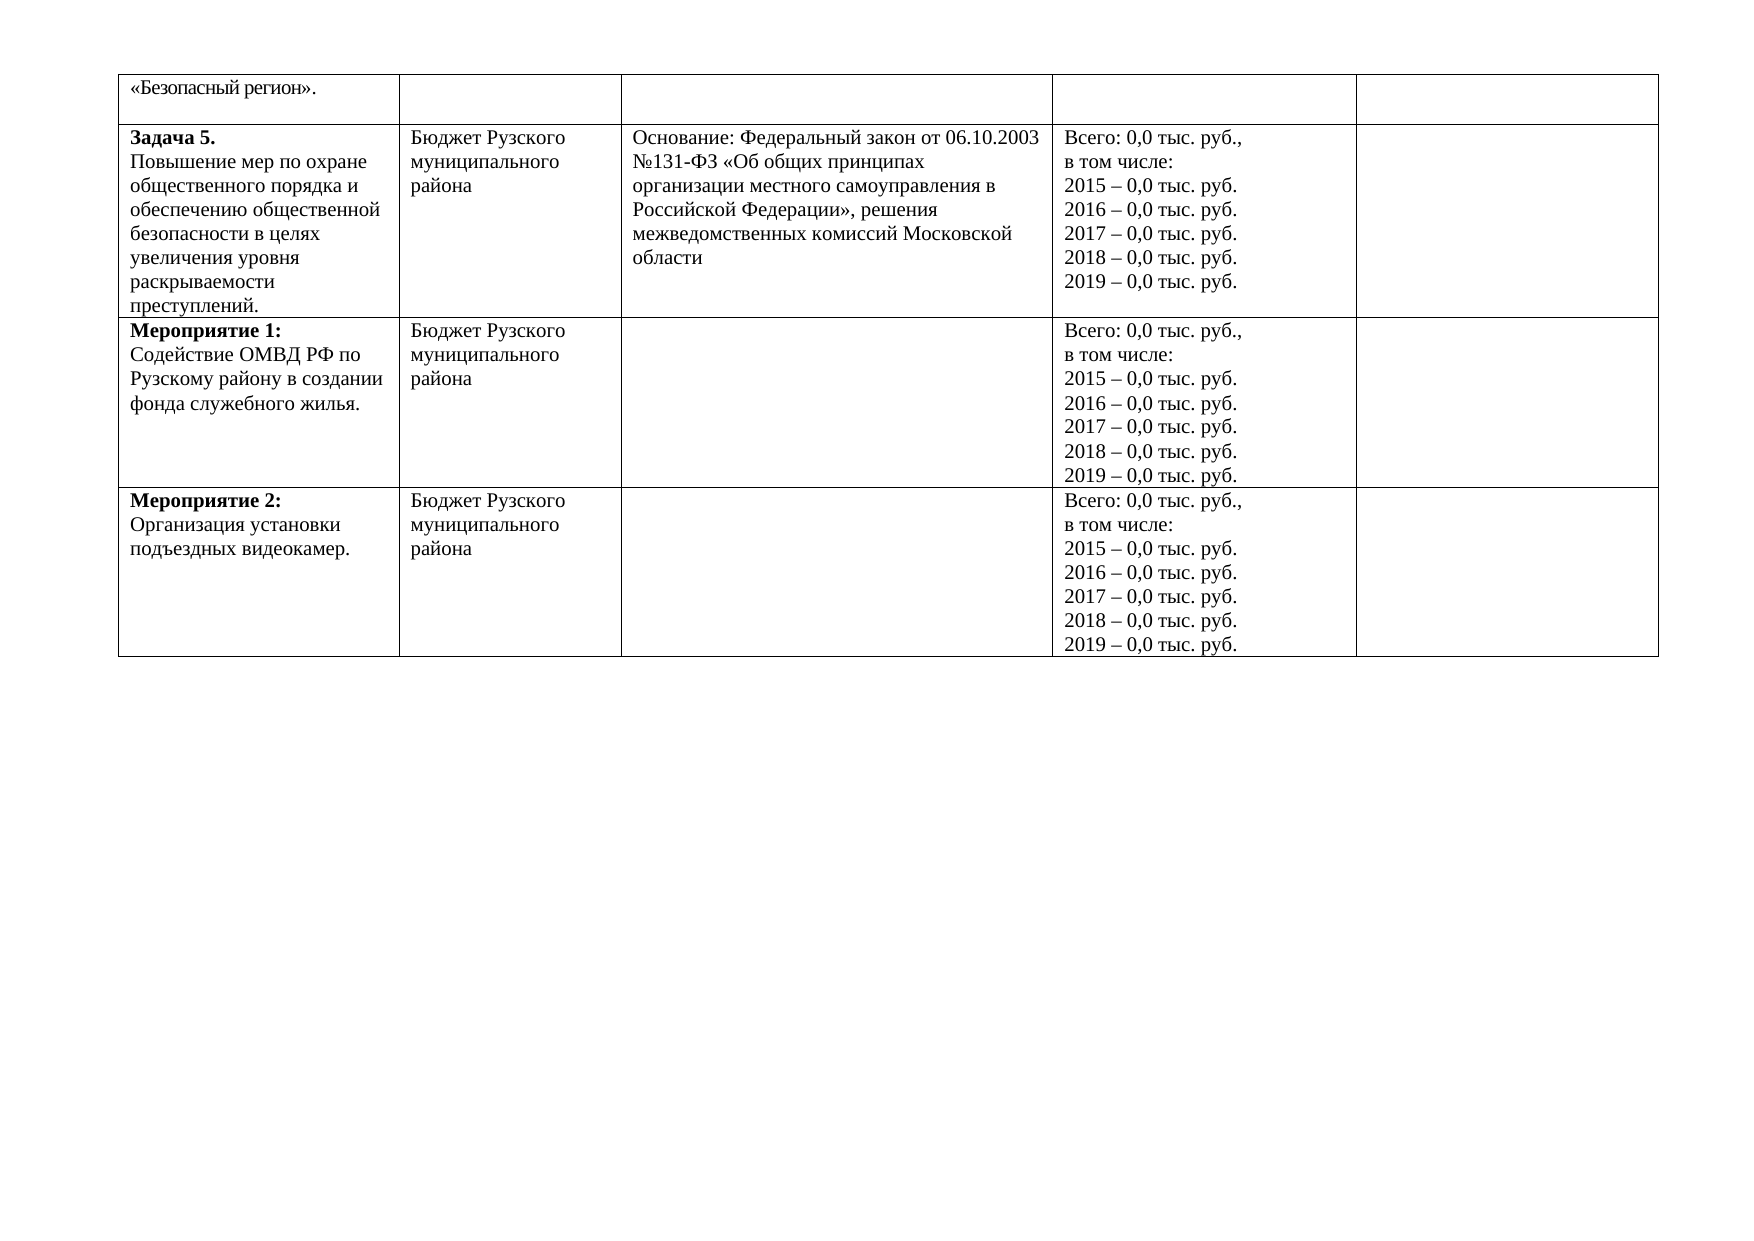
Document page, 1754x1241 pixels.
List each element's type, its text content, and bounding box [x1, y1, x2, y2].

table_cell Основание: Федеральный закон от 06.10.2003 №131-ФЗ «Об общих принципах организации местного самоуправления в Российской Федерации», решения межведомственных комиссий Московской области [622, 125, 1052, 317]
table_cell [1357, 125, 1658, 317]
table_cell Бюджет Рузского муниципального района [400, 488, 621, 656]
table_cell Задача 5. Повышение мер по охране общественного порядка и обеспечению общественной безопасности в целях увеличения уровня раскрываемости преступлений. [119, 125, 399, 317]
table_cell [1053, 75, 1356, 124]
table_cell Бюджет Рузского муниципального района [400, 125, 621, 317]
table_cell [119, 75, 399, 124]
table_cell [1357, 318, 1658, 487]
table_cell Мероприятие 2: Организация установки подъездных видеокамер. [119, 488, 399, 656]
table_cell Всего: 0,0 тыс. руб., в том числе: 2015 – 0,0 тыс. руб. 2016 – 0,0 тыс. руб. 2017 – 0,0 тыс. руб. 2018 – 0,0 тыс. руб. 2019 – 0,0 тыс. руб. [1053, 318, 1356, 487]
table_cell [1357, 75, 1658, 124]
table_cell [622, 75, 1052, 124]
table_cell [622, 488, 1052, 656]
table_cell [622, 318, 1052, 487]
table_cell Всего: 0,0 тыс. руб., в том числе: 2015 – 0,0 тыс. руб. 2016 – 0,0 тыс. руб. 2017 – 0,0 тыс. руб. 2018 – 0,0 тыс. руб. 2019 – 0,0 тыс. руб. [1053, 488, 1356, 656]
table_cell Бюджет Рузского муниципального района [400, 318, 621, 487]
table_cell Мероприятие 1: Содействие ОМВД РФ по Рузскому району в создании фонда служебного жилья. [119, 318, 399, 487]
table_cell [1357, 488, 1658, 656]
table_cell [400, 75, 621, 124]
table_cell Всего: 0,0 тыс. руб., в том числе: 2015 – 0,0 тыс. руб. 2016 – 0,0 тыс. руб. 2017 – 0,0 тыс. руб. 2018 – 0,0 тыс. руб. 2019 – 0,0 тыс. руб. [1053, 125, 1356, 317]
